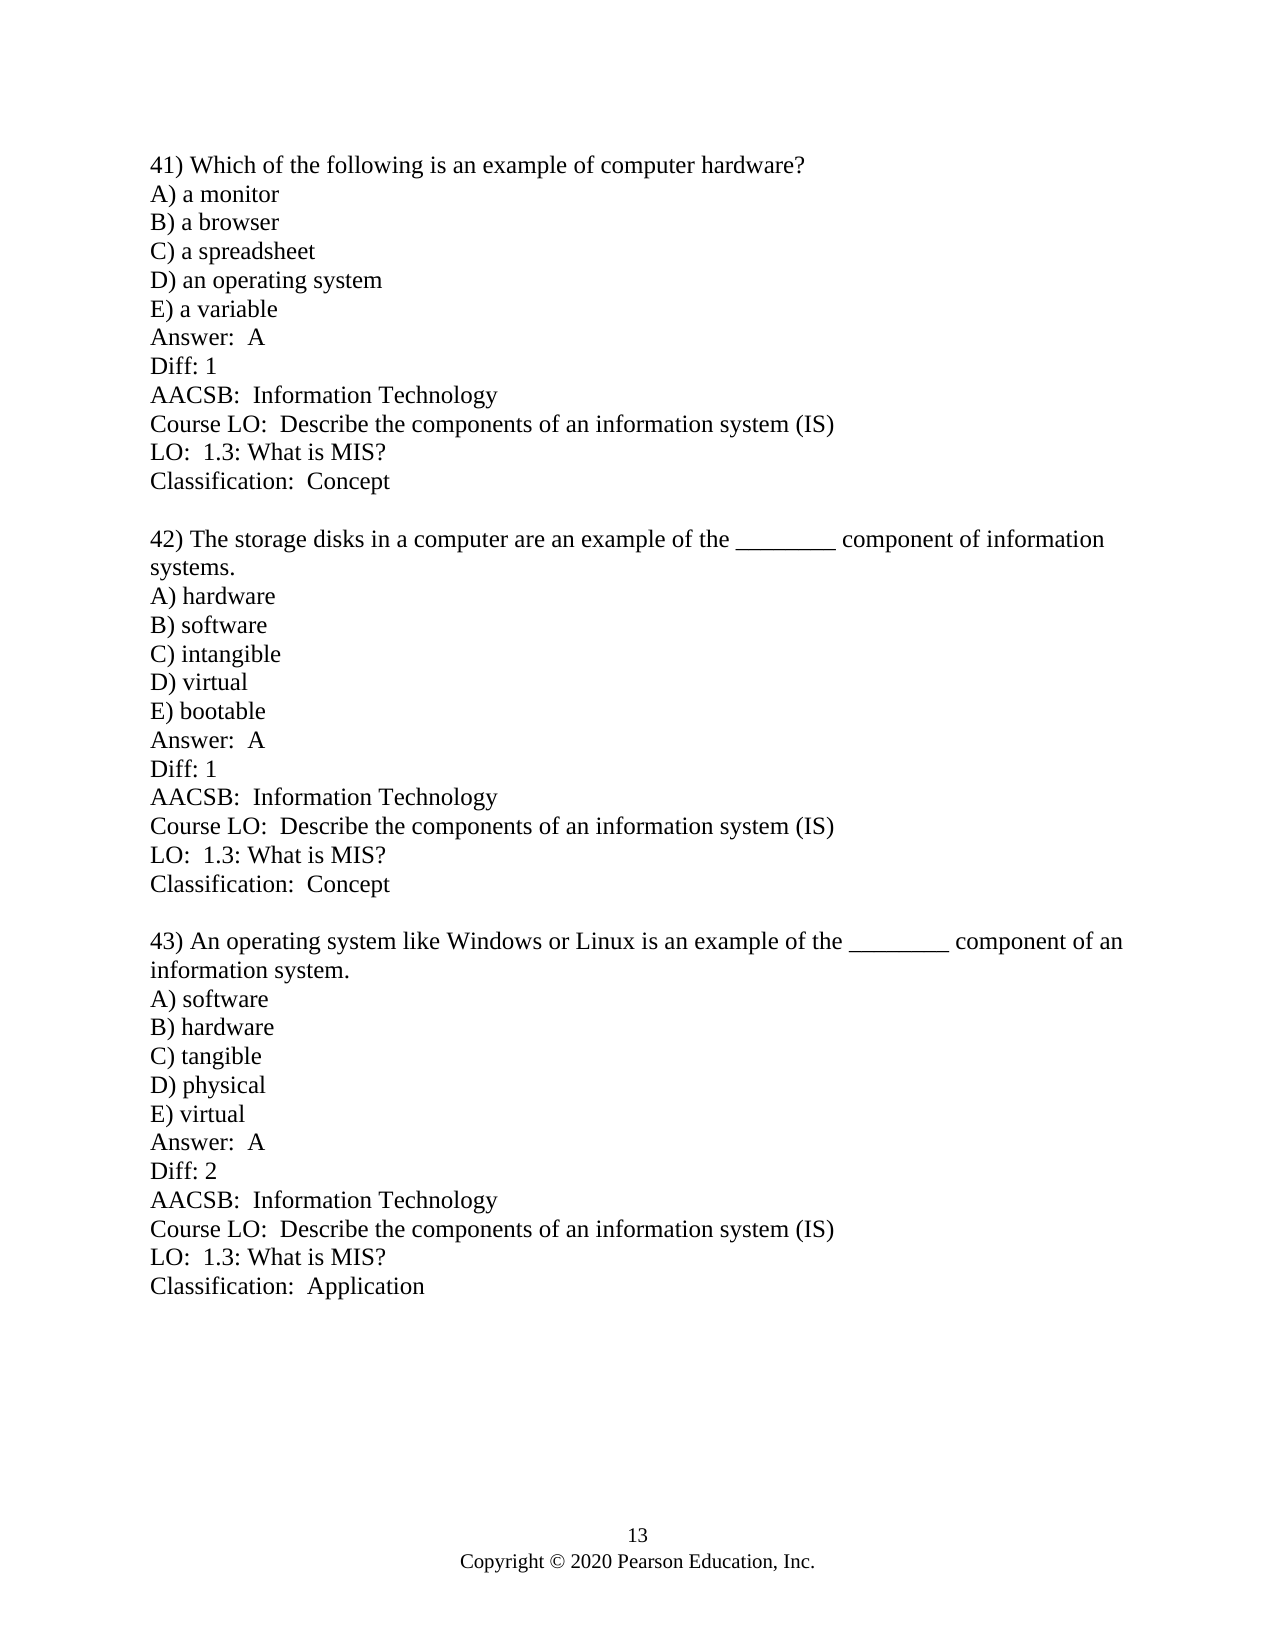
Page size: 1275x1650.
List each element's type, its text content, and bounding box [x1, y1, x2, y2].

text Course LO: Describe the components of an information system (IS) [150, 409, 1125, 437]
text B) a browser [150, 207, 1125, 236]
text LO: 1.3: What is MIS? [150, 840, 1125, 869]
text Diff: 1 [150, 754, 1125, 782]
text LO: 1.3: What is MIS? [150, 1242, 1125, 1271]
text Answer: A [150, 725, 1125, 754]
text 43) An operating system like Windows or Linux is an example of the ________ component of an information system. [150, 926, 1125, 984]
text A) software [150, 984, 1125, 1012]
text 41) Which of the following is an example of computer hardware? [150, 150, 1125, 179]
text D) virtual [150, 667, 1125, 696]
text LO: 1.3: What is MIS? [150, 437, 1125, 466]
text E) a variable [150, 294, 1125, 322]
text Course LO: Describe the components of an information system (IS) [150, 811, 1125, 840]
text Classification: Concept [150, 869, 1125, 897]
text Diff: 1 [150, 351, 1125, 380]
text C) intangible [150, 639, 1125, 667]
text E) bootable [150, 696, 1125, 725]
text E) virtual [150, 1099, 1125, 1127]
text A) a monitor [150, 179, 1125, 207]
text AACSB: Information Technology [150, 782, 1125, 811]
text AACSB: Information Technology [150, 1185, 1125, 1214]
text Answer: A [150, 322, 1125, 351]
text C) a spreadsheet [150, 236, 1125, 265]
text D) an operating system [150, 265, 1125, 294]
text C) tangible [150, 1041, 1125, 1070]
text Diff: 2 [150, 1156, 1125, 1185]
text AACSB: Information Technology [150, 380, 1125, 409]
text Course LO: Describe the components of an information system (IS) [150, 1214, 1125, 1242]
text A) hardware [150, 581, 1125, 610]
text Answer: A [150, 1127, 1125, 1156]
text D) physical [150, 1070, 1125, 1099]
text B) software [150, 610, 1125, 639]
text 42) The storage disks in a computer are an example of the ________ component of information systems. [150, 524, 1125, 581]
text Classification: Application [150, 1271, 1125, 1300]
text B) hardware [150, 1012, 1125, 1041]
text Classification: Concept [150, 466, 1125, 495]
